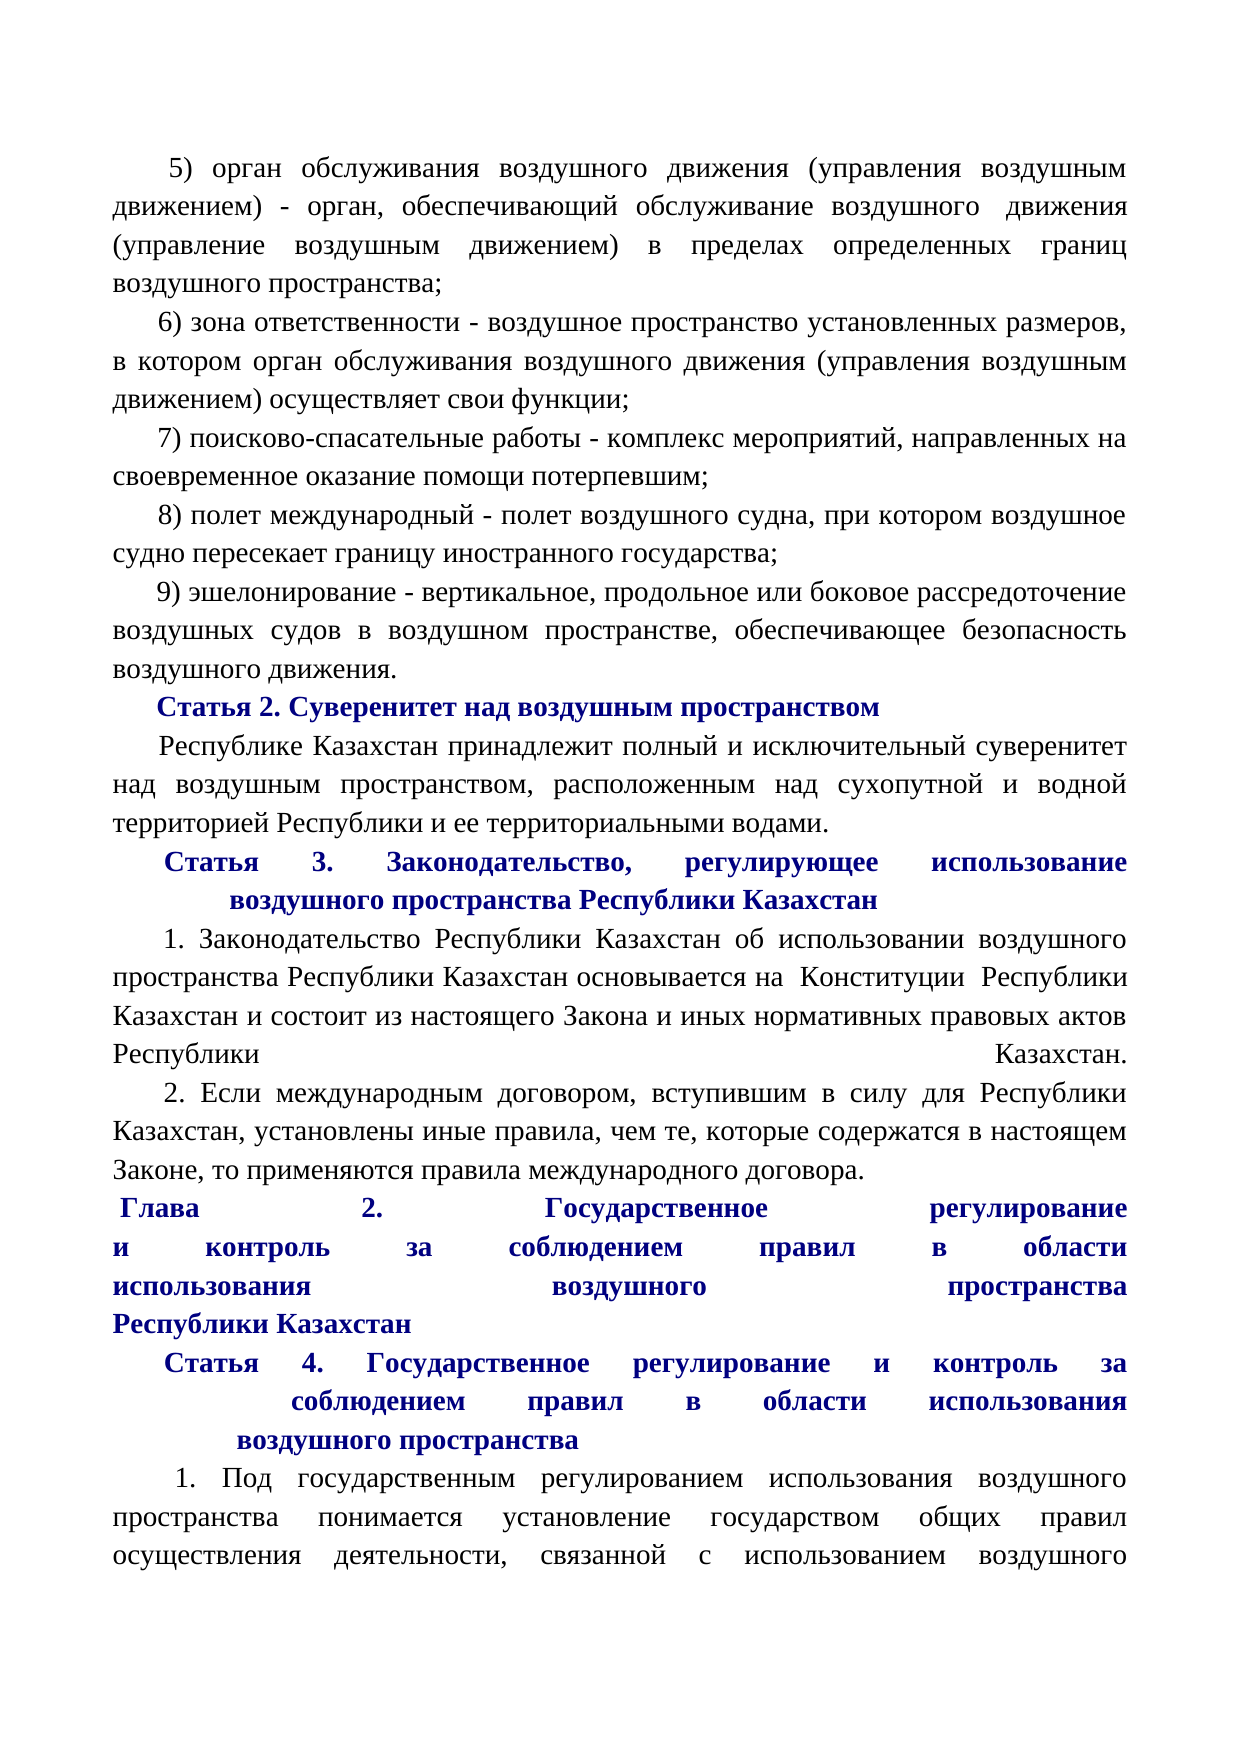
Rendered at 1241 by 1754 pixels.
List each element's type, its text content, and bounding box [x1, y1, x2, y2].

text Статья 2. Суверенитет над воздушным пространством [112, 689, 1128, 723]
text 6) зона ответственности - воздушное пространство установленных размеров, в котором орган обслуживания воздушного движения (управления воздушным движением) осуществляет свои функции; [112, 304, 1128, 415]
text 8) полет международный - полет воздушного судна, при котором воздушное судно пересекает границу иностранного государства; [112, 497, 1128, 569]
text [112, 1460, 1128, 1571]
text 1. Законодательство Республики Казахстан об использовании воздушного пространства Республики Казахстан основывается на Конституции Республики Казахстан и состоит из настоящего Закона и иных нормативных правовых актов Республики Казахстан. 2. Если международным договором, вступившим в силу для Республики Казахстан, установлены иные правила, чем те, которые содержатся в настоящем Законе, то применяются правила международного договора. [112, 921, 1128, 1186]
text 5) орган обслуживания воздушного движения (управления воздушным движением) - орган, обеспечивающий обслуживание воздушного движения (управление воздушным движением) в пределах определенных границ воздушного пространства; [112, 150, 1128, 299]
text Статья 4. Государственное регулирование и контроль за соблюдением правил в области использования воздушного пространства [112, 1345, 1128, 1455]
text Глава 2. Государственное регулирование и контроль за соблюдением правил в области использования воздушного пространства Республики Казахстан [112, 1191, 1128, 1340]
text Статья 3. Законодательство, регулирующее использование воздушного пространства Республики Казахстан [112, 844, 1128, 916]
text Республике Казахстан принадлежит полный и исключительный суверенитет над воздушным пространством, расположенным над сухопутной и водной территорией Республики и ее территориальными водами. [112, 728, 1128, 839]
text 9) эшелонирование - вертикальное, продольное или боковое рассредоточение воздушных судов в воздушном пространстве, обеспечивающее безопасность воздушного движения. [112, 574, 1128, 684]
text 7) поисково-спасательные работы - комплекс мероприятий, направленных на своевременное оказание помощи потерпевшим; [112, 420, 1128, 492]
